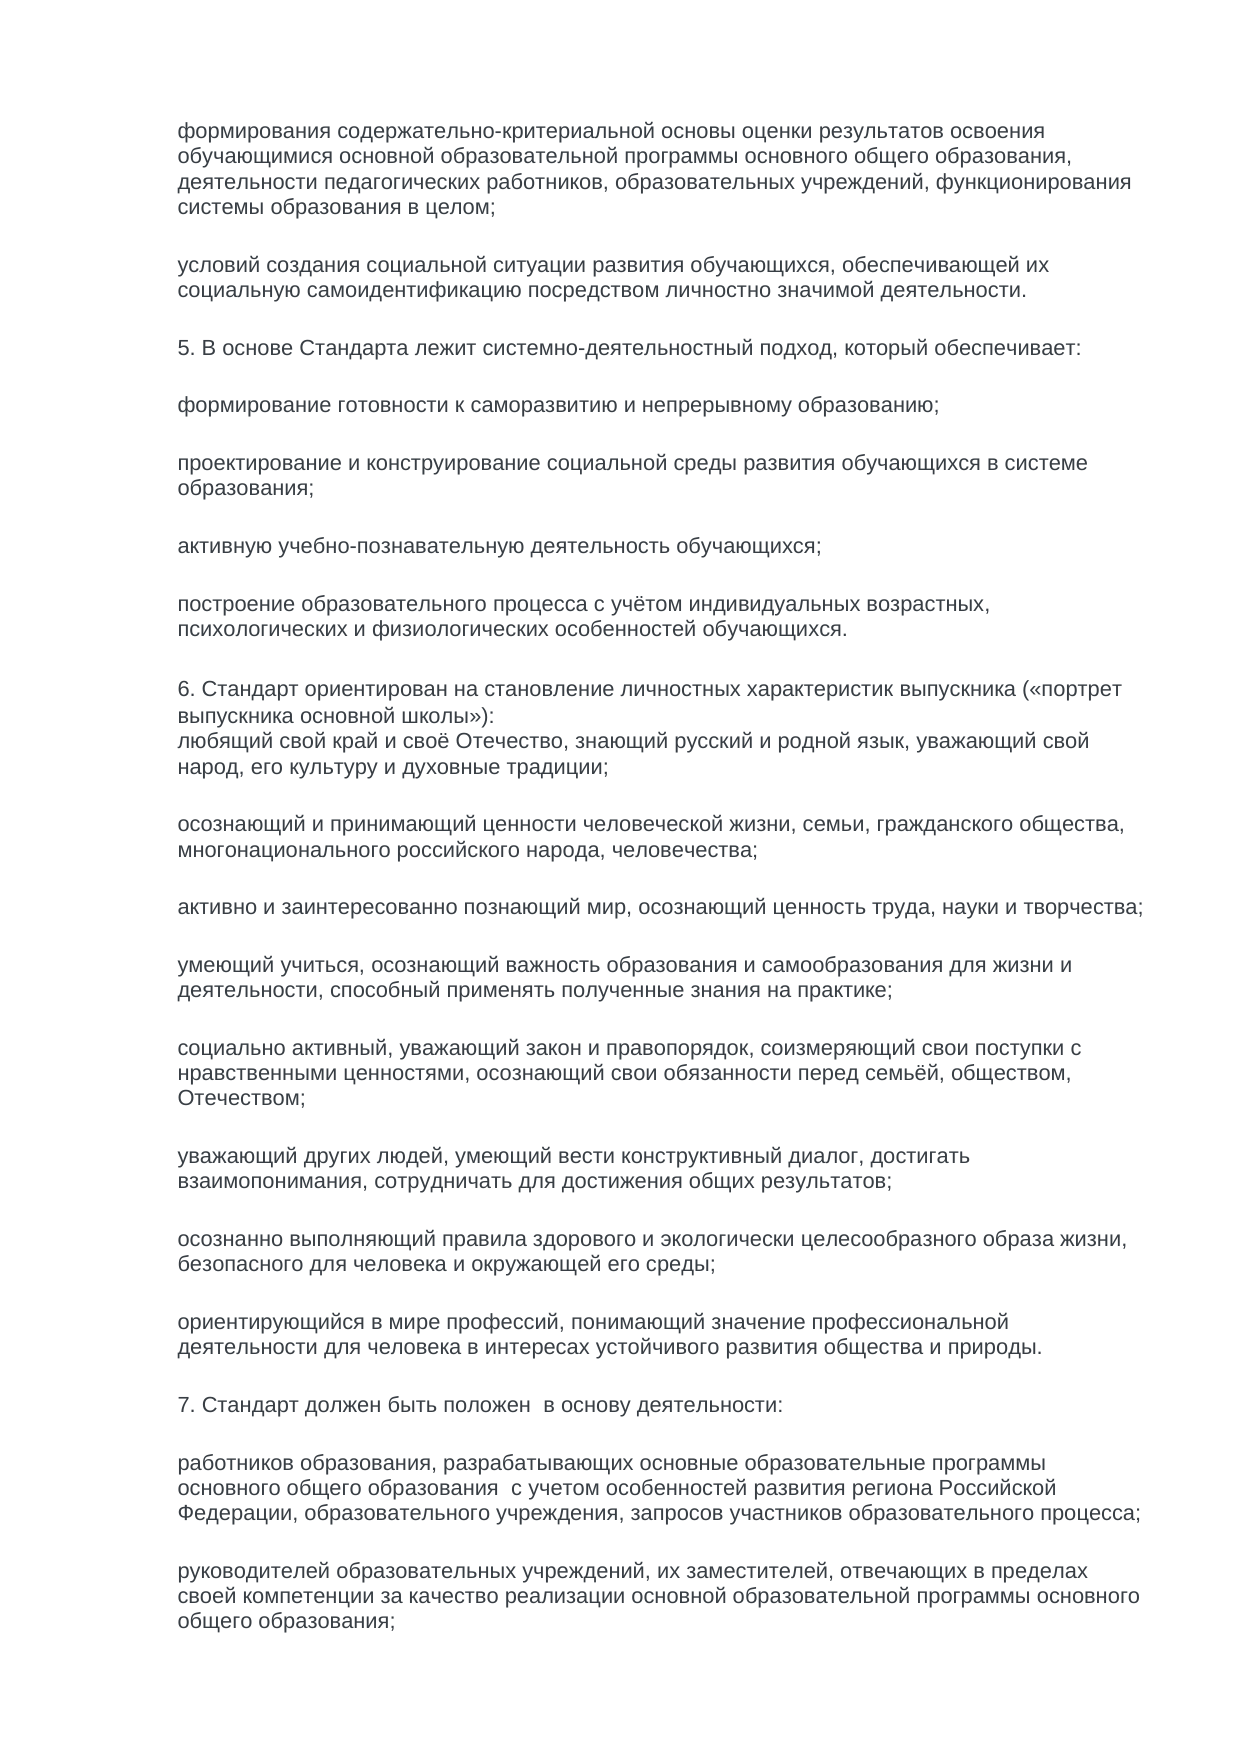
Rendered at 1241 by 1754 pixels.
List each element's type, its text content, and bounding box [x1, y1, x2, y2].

text формирования содержательно-критериальной основы оценки результатов освоения обучающимися основной образовательной программы основного общего образования, деятельности педагогических работников, образовательных учреждений, функционирования системы образования в целом; [177, 118, 1152, 219]
text 6. Стандарт ориентирован на становление личностных характеристик выпускника («портрет выпускника основной школы»): [177, 673, 1152, 728]
text условий создания социальной ситуации развития обучающихся, обеспечивающей их социальную самоидентификацию посредством личностно значимой деятельности. [177, 251, 1152, 302]
text проектирование и конструирование социальной среды развития обучающихся в системе образования; [177, 450, 1152, 500]
text работников образования, разрабатывающих основные образовательные программы основного общего образования с учетом особенностей развития региона Российской Федерации, образовательного учреждения, запросов участников образовательного процесса; [177, 1449, 1152, 1525]
text 5. В основе Стандарта лежит системно-деятельностный подход, который обеспечивает: [177, 334, 1152, 359]
text осознающий и принимающий ценности человеческой жизни, семьи, гражданского общества, многонационального российского народа, человечества; [177, 811, 1152, 862]
text любящий свой край и своё Отечество, знающий русский и родной язык, уважающий свой народ, его культуру и духовные традиции; [177, 728, 1152, 779]
text построение образовательного процесса с учётом индивидуальных возрастных, психологических и физиологических особенностей обучающихся. [177, 590, 1152, 641]
text формирование готовности к саморазвитию и непрерывному образованию; [177, 392, 1152, 417]
text социально активный, уважающий закон и правопорядок, соизмеряющий свои поступки с нравственными ценностями, осознающий свои обязанности перед семьёй, обществом, Отечеством; [177, 1035, 1152, 1110]
text умеющий учиться, осознающий важность образования и самообразования для жизни и деятельности, способный применять полученные знания на практике; [177, 952, 1152, 1002]
text активно и заинтересованно познающий мир, осознающий ценность труда, науки и творчества; [177, 894, 1152, 919]
text руководителей образовательных учреждений, их заместителей, отвечающих в пределах своей компетенции за качество реализации основной образовательной программы основного общего образования; [177, 1557, 1152, 1633]
text осознанно выполняющий правила здорового и экологически целесообразного образа жизни, безопасного для человека и окружающей его среды; [177, 1226, 1152, 1276]
text активную учебно-познавательную деятельность обучающихся; [177, 533, 1152, 558]
text 7. Стандарт должен быть положен в основу деятельности: [177, 1392, 1152, 1417]
text ориентирующийся в мире профессий, понимающий значение профессиональной деятельности для человека в интересах устойчивого развития общества и природы. [177, 1309, 1152, 1359]
text уважающий других людей, умеющий вести конструктивный диалог, достигать взаимопонимания, сотрудничать для достижения общих результатов; [177, 1143, 1152, 1193]
